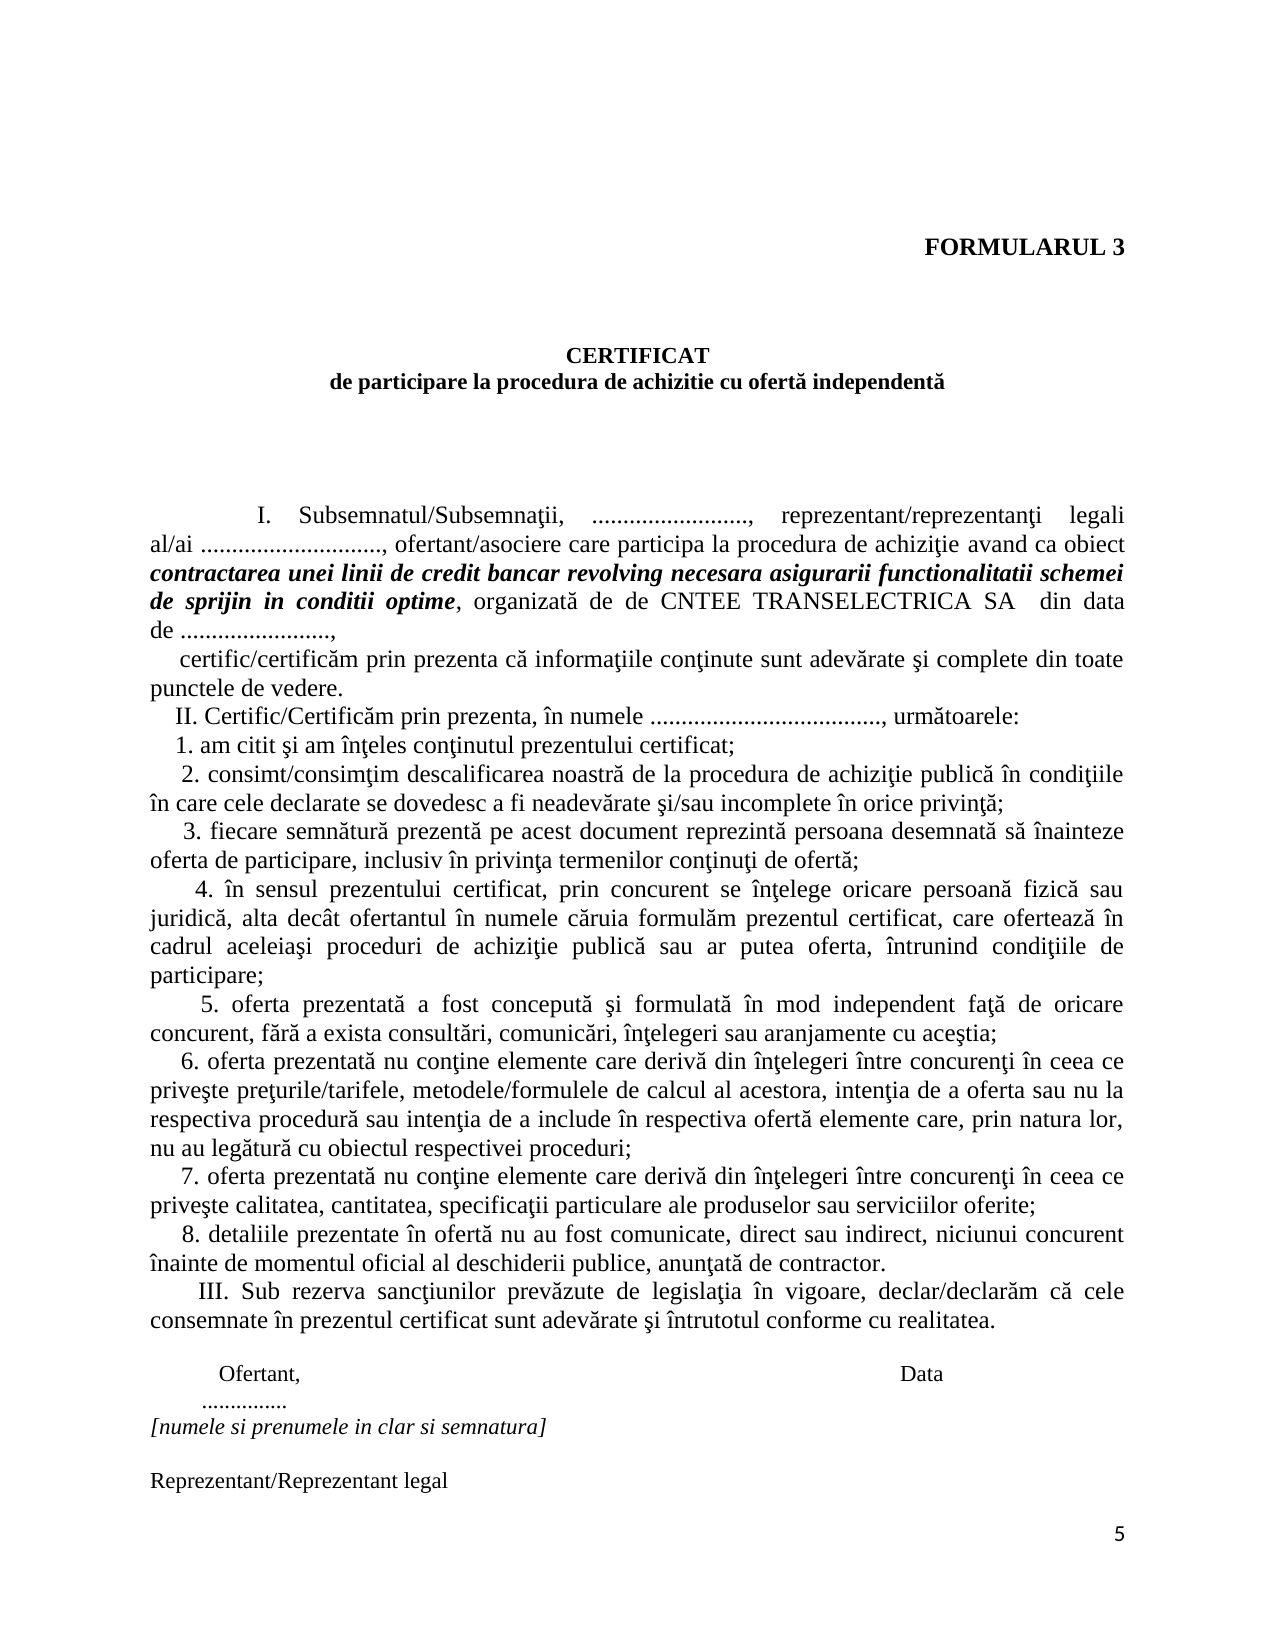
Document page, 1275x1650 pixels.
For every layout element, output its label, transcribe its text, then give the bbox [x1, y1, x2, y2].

text FORMULARUL 3 [150, 232, 1125, 261]
text Ofertant, Data [150, 1360, 1125, 1387]
text 1. am citit şi am înţeles conţinutul prezentului certificat; [150, 730, 1125, 759]
text 2. consimt/consimţim descalificarea noastră de la procedura de achiziţie publică în condiţiile în care cele declarate se dovedesc a fi neadevărate şi/sau incomplete în orice privinţă; [150, 759, 1125, 816]
text [numele si prenumele in clar si semnatura] [150, 1413, 1125, 1439]
text ............... [150, 1387, 1125, 1413]
text 5. oferta prezentată a fost concepută şi formulată în mod independent faţă de oricare concurent, fără a exista consultări, comunicări, înţelegeri sau aranjamente cu aceştia; [150, 989, 1125, 1046]
text de participare la procedura de achizitie cu ofertă independentă [150, 368, 1125, 395]
text certific/certificăm prin prezenta că informaţiile conţinute sunt adevărate şi complete din toate punctele de vedere. [150, 644, 1125, 701]
text 4. în sensul prezentului certificat, prin concurent se înţelege oricare persoană fizică sau juridică, alta decât ofertantul în numele căruia formulăm prezentul certificat, care ofertează în cadrul aceleiaşi proceduri de achiziţie publică sau ar putea oferta, întrunind condiţiile de participare; [150, 874, 1125, 989]
text Reprezentant/Reprezentant legal [150, 1467, 1125, 1494]
text I. Subsemnatul/Subsemnaţii, ........................., reprezentant/reprezentanţi legali al/ai ............................., ofertant/asociere care participa la procedura de achiziţie avand ca obiect contractarea unei linii de credit bancar revolving necesara asigurarii functionalitatii schemei de sprijin in conditii optime, organizată de de CNTEE TRANSELECTRICA SA din data de ........................, [150, 500, 1125, 644]
text II. Certific/Certificăm prin prezenta, în numele ....................................., următoarele: [150, 701, 1125, 730]
text III. Sub rezerva sancţiunilor prevăzute de legislaţia în vigoare, declar/declarăm că cele consemnate în prezentul certificat sunt adevărate şi întrutotul conforme cu realitatea. [150, 1276, 1125, 1334]
text 3. fiecare semnătură prezentă pe acest document reprezintă persoana desemnată să înainteze oferta de participare, inclusiv în privinţa termenilor conţinuţi de ofertă; [150, 816, 1125, 874]
text 6. oferta prezentată nu conţine elemente care derivă din înţelegeri între concurenţi în ceea ce priveşte preţurile/tarifele, metodele/formulele de calcul al acestora, intenţia de a oferta sau nu la respectiva procedură sau intenţia de a include în respectiva ofertă elemente care, prin natura lor, nu au legătură cu obiectul respectivei proceduri; [150, 1046, 1125, 1161]
text 7. oferta prezentată nu conţine elemente care derivă din înţelegeri între concurenţi în ceea ce priveşte calitatea, cantitatea, specificaţii particulare ale produselor sau serviciilor oferite; [150, 1161, 1125, 1219]
text 8. detaliile prezentate în ofertă nu au fost comunicate, direct sau indirect, niciunui concurent înainte de momentul oficial al deschiderii publice, anunţată de contractor. [150, 1219, 1125, 1276]
text CERTIFICAT [150, 342, 1125, 368]
